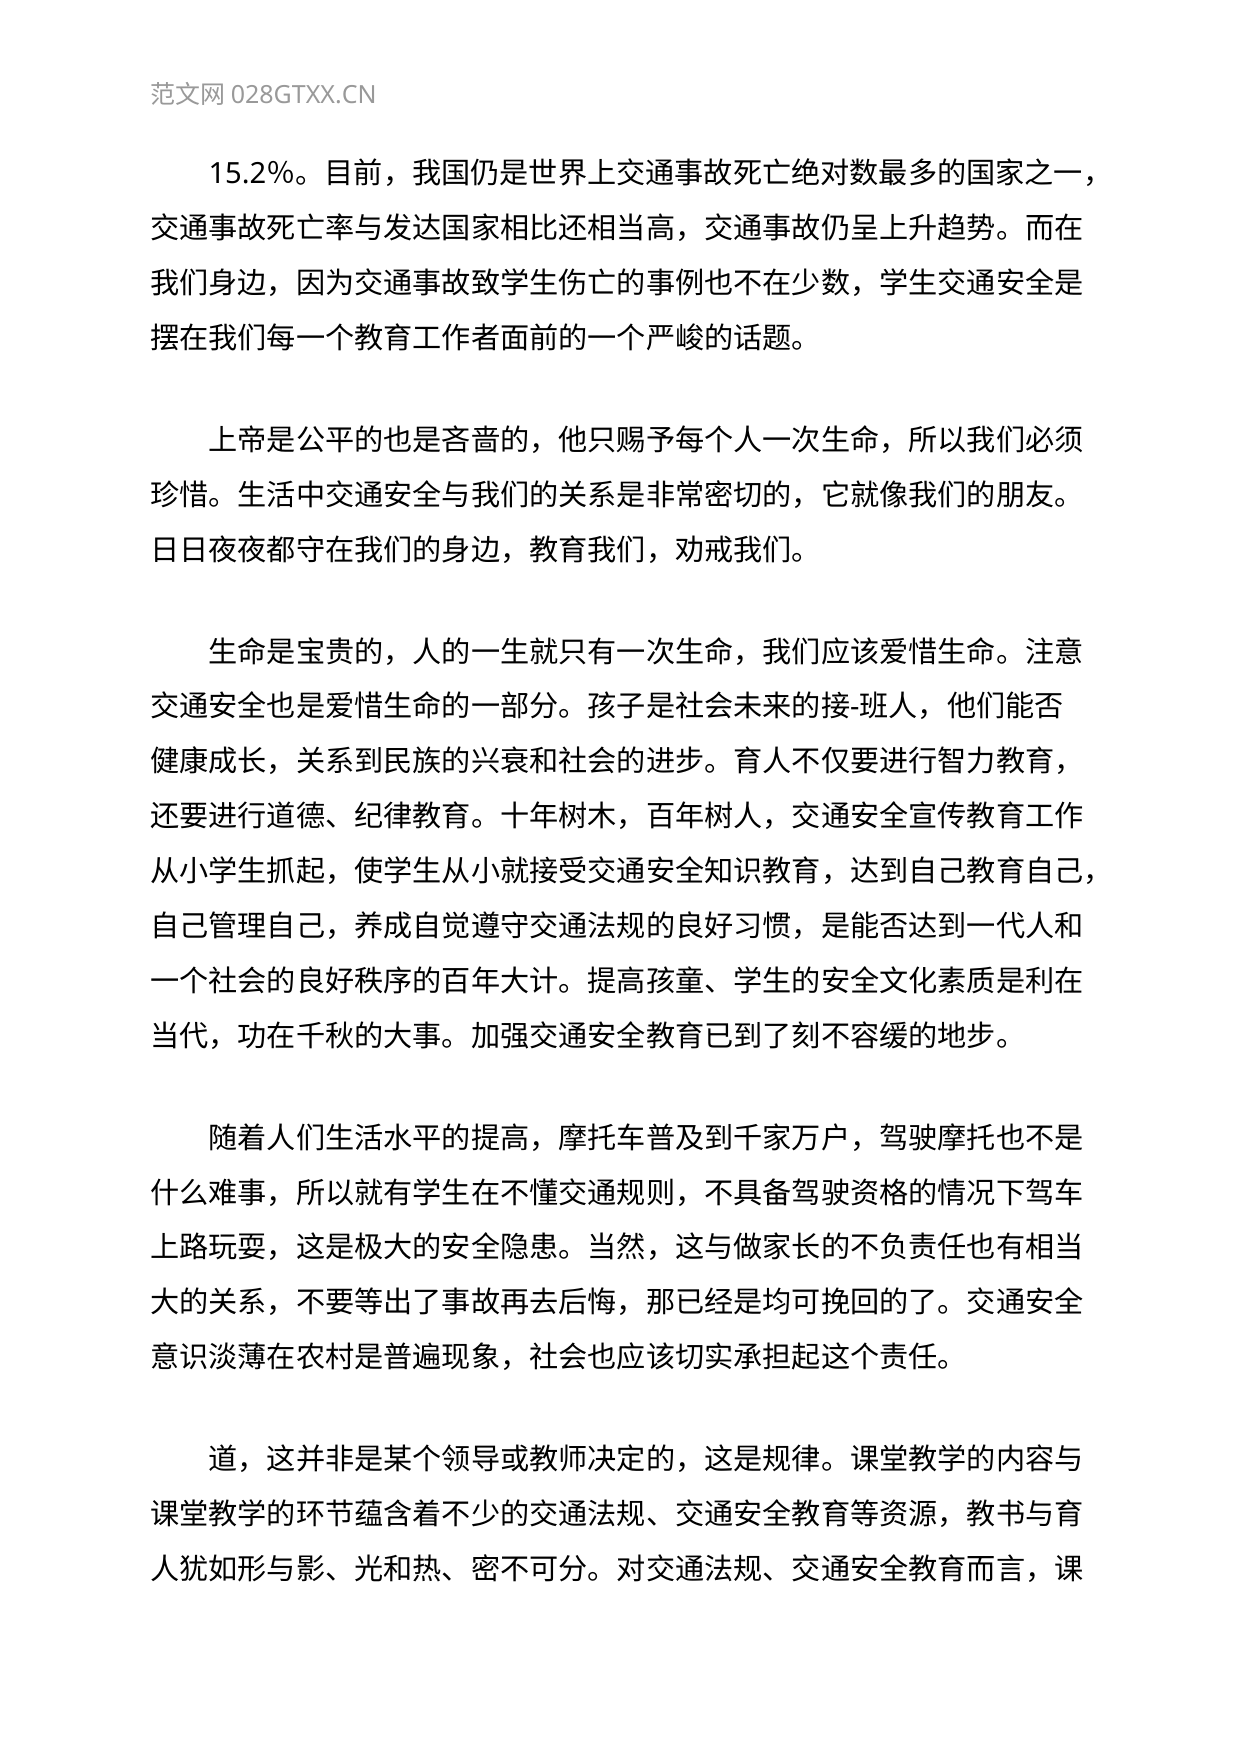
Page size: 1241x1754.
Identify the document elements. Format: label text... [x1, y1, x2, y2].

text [150, 1436, 1090, 1588]
text 15.2％。目前，我国仍是世界上交通事故死亡绝对数最多的国家之一，交通事故死亡率与发达国家相比还相当高，交通事故仍呈上升趋势。而在我们身边，因为交通事故致学生伤亡的事例也不在少数，学生交通安全是摆在我们每一个教育工作者面前的一个严峻的话题。 [150, 150, 1090, 357]
text 上帝是公平的也是吝啬的，他只赐予每个人一次生命，所以我们必须珍惜。生活中交通安全与我们的关系是非常密切的，它就像我们的朋友。日日夜夜都守在我们的身边，教育我们，劝戒我们。 [150, 417, 1090, 569]
text 生命是宝贵的，人的一生就只有一次生命，我们应该爱惜生命。注意交通安全也是爱惜生命的一部分。孩子是社会未来的接-班人，他们能否健康成长，关系到民族的兴衰和社会的进步。育人不仅要进行智力教育，还要进行道德、纪律教育。十年树木，百年树人，交通安全宣传教育工作从小学生抓起，使学生从小就接受交通安全知识教育，达到自己教育自己，自己管理自己，养成自觉遵守交通法规的良好习惯，是能否达到一代人和一个社会的良好秩序的百年大计。提高孩童、学生的安全文化素质是利在当代，功在千秋的大事。加强交通安全教育已到了刻不容缓的地步。 [150, 628, 1090, 1055]
text 随着人们生活水平的提高，摩托车普及到千家万户，驾驶摩托也不是什么难事，所以就有学生在不懂交通规则，不具备驾驶资格的情况下驾车上路玩耍，这是极大的安全隐患。当然，这与做家长的不负责任也有相当大的关系，不要等出了事故再去后悔，那已经是均可挽回的了。交通安全意识淡薄在农村是普遍现象，社会也应该切实承担起这个责任。 [150, 1114, 1090, 1376]
